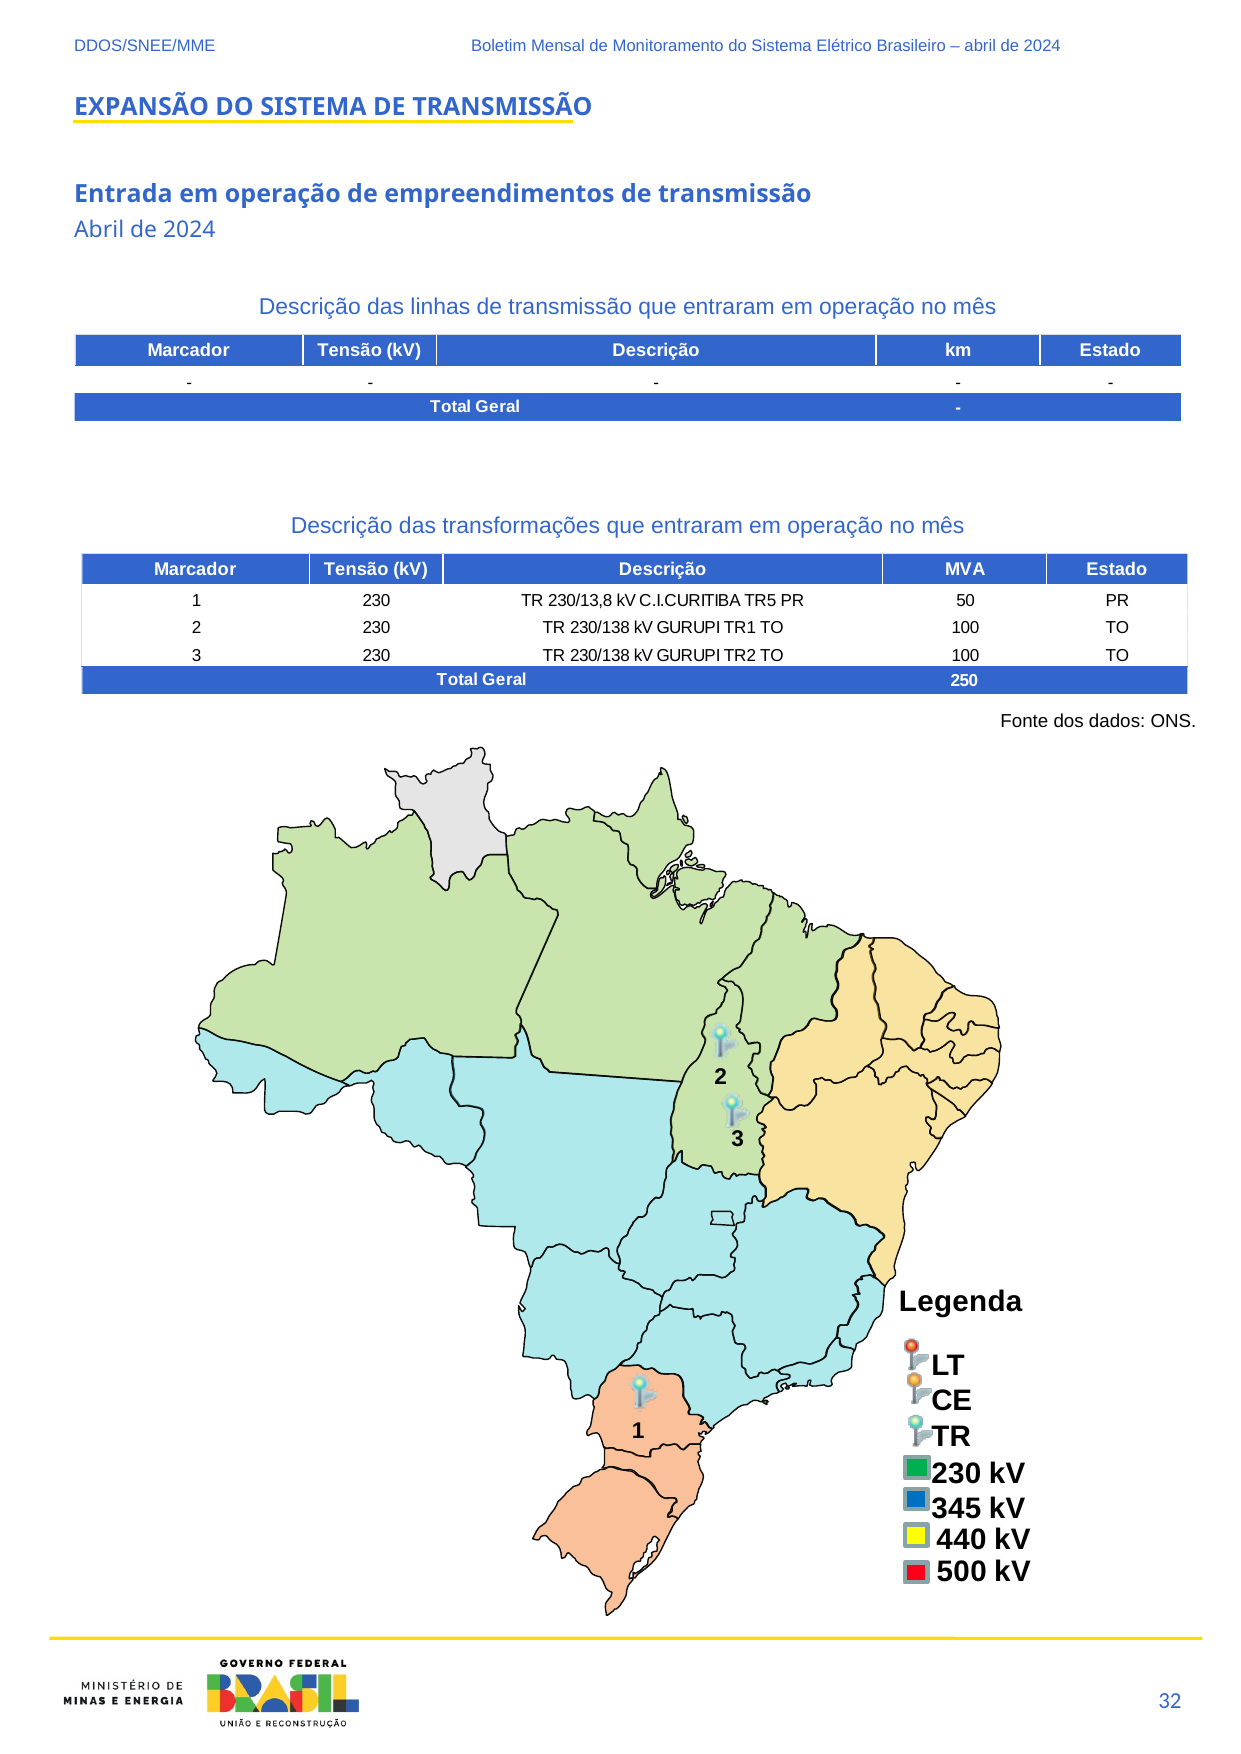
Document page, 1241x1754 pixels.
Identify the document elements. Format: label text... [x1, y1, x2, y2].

subtitle EXPANSÃO DO SISTEMA DE TRANSMISSÃO [74, 89, 1181, 123]
text Descrição das transformações que entraram em operação no mês [74, 512, 1181, 538]
text Fonte dos dados: ONS. [74, 709, 1196, 731]
picture [63, 1659, 359, 1728]
text Abril de 2024 [74, 213, 1181, 244]
text Descrição das linhas de transmissão que entraram em operação no mês [74, 293, 1181, 319]
subtitle Entrada em operação de empreendimentos de transmissão [74, 176, 1181, 210]
